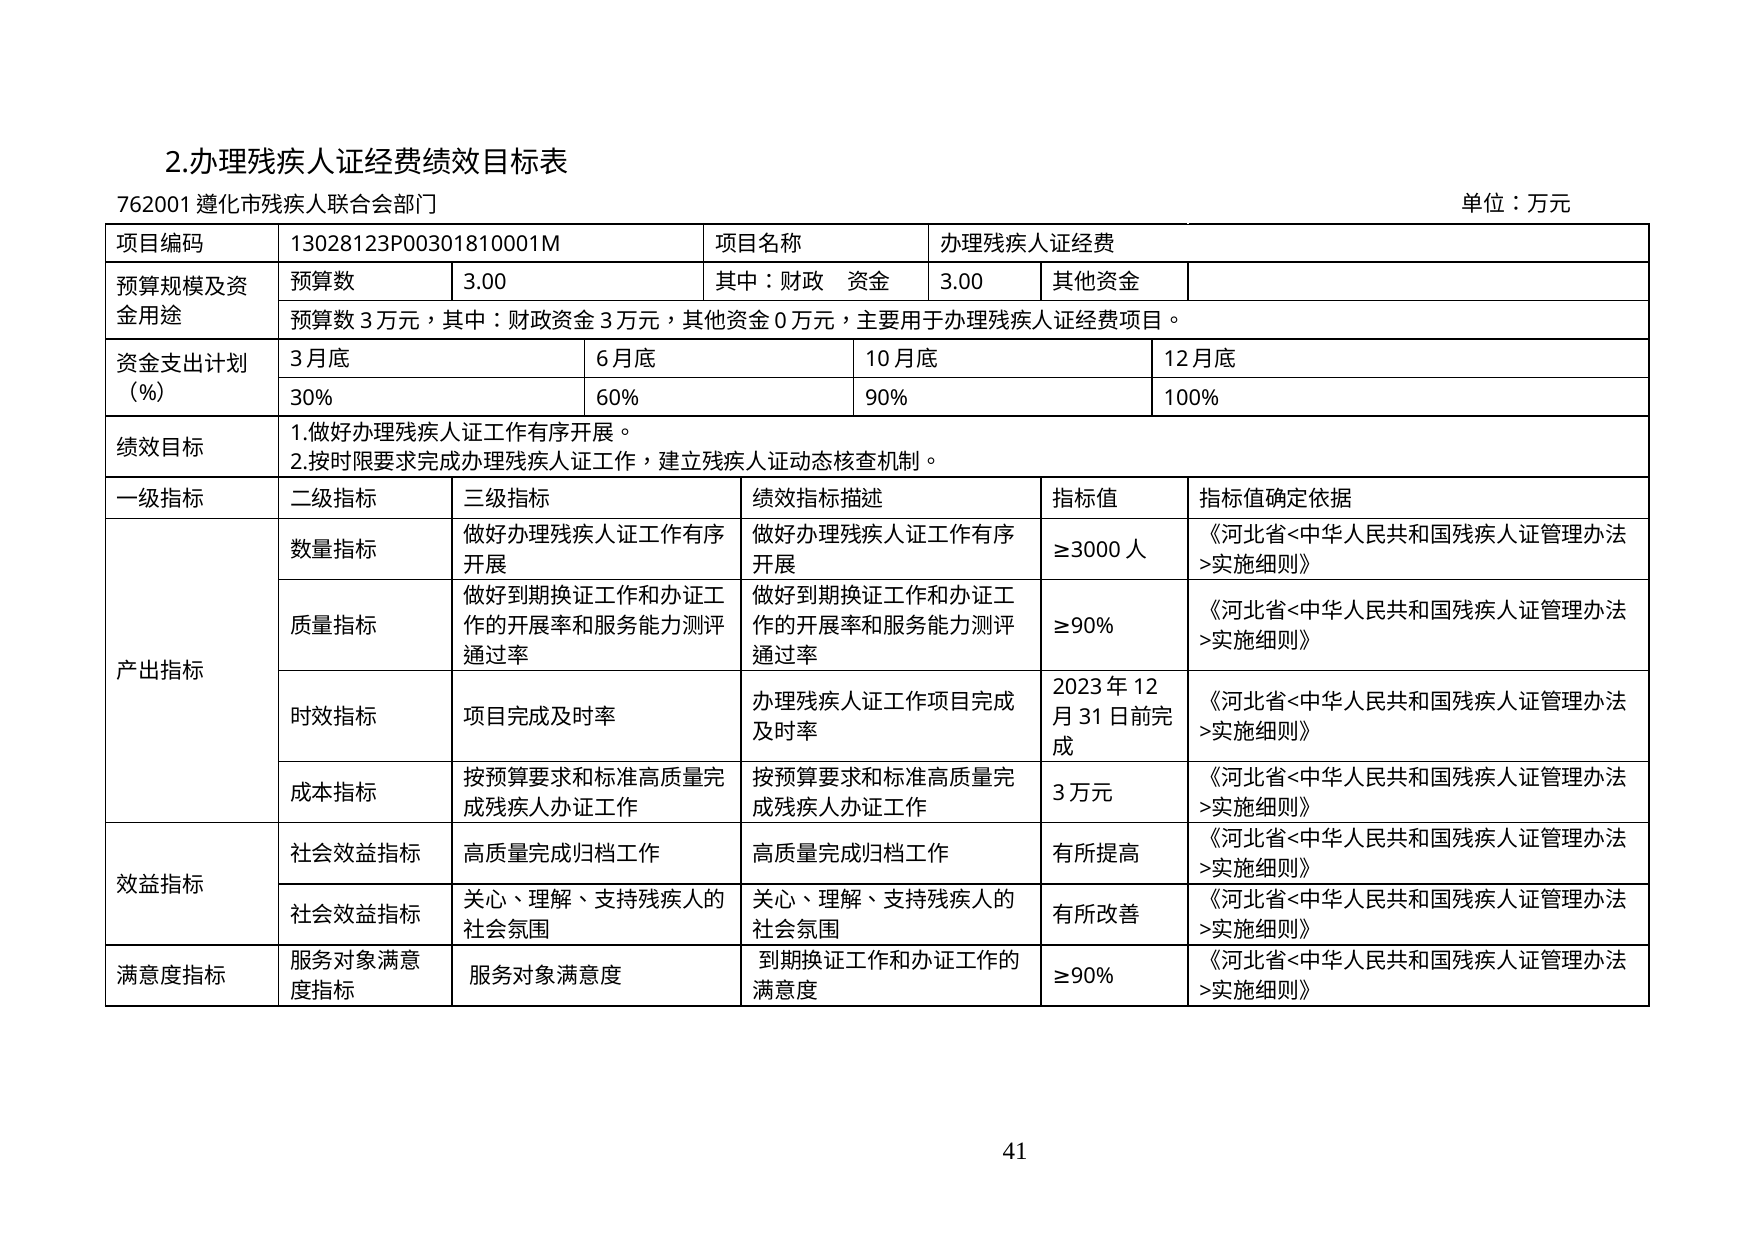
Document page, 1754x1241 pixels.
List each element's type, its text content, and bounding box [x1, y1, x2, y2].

table_cell 高质量完成归档工作 [742, 823, 1040, 883]
table_header 762001遵化市残疾人联合会部门 [106, 183, 1187, 223]
table_cell 《河北省<中华人民共和国残疾人证管理办法>实施细则》 [1189, 823, 1648, 883]
text 2.办理残疾人证经费绩效目标表 [106, 142, 1648, 181]
table_cell 60% [585, 378, 853, 415]
table_cell [1189, 263, 1648, 300]
table_cell 2023年12月31日前完成 [1042, 671, 1187, 761]
table_cell 指标值 [1042, 478, 1187, 517]
table_cell 项目编码 [106, 225, 278, 261]
table_cell 90% [854, 378, 1151, 415]
table_cell 时效指标 [279, 671, 451, 761]
table_cell 社会效益指标 [279, 885, 451, 944]
table_cell 做好办理残疾人证工作有序开展 [453, 519, 740, 579]
table_header 单位：万元 [1189, 183, 1648, 223]
table_cell 办理残疾人证经费 [929, 225, 1648, 261]
table_cell 《河北省<中华人民共和国残疾人证管理办法>实施细则》 [1189, 580, 1648, 669]
table_cell 做好办理残疾人证工作有序开展 [742, 519, 1040, 579]
table_cell ≥3000人 [1042, 519, 1187, 579]
table_cell 100% [1153, 378, 1648, 415]
table_cell 绩效指标描述 [742, 478, 1040, 517]
table_cell 按预算要求和标准高质量完成残疾人办证工作 [742, 762, 1040, 822]
table_cell 数量指标 [279, 519, 451, 579]
table_cell 3月底 [279, 340, 584, 377]
table_cell 《河北省<中华人民共和国残疾人证管理办法>实施细则》 [1189, 671, 1648, 761]
table_cell 《河北省<中华人民共和国残疾人证管理办法>实施细则》 [1189, 885, 1648, 944]
table_cell 社会效益指标 [279, 823, 451, 883]
table_cell ≥90% [1042, 580, 1187, 669]
table_cell 10月底 [854, 340, 1151, 377]
table_cell 其他资金 [1042, 263, 1187, 300]
table_cell 1.做好办理残疾人证工作有序开展。 2.按时限要求完成办理残疾人证工作，建立残疾人证动态核查机制。 [279, 417, 1648, 476]
table_cell 30% [279, 378, 584, 415]
table_cell 到期换证工作和办证工作的满意度 [742, 946, 1040, 1005]
table_cell 二级指标 [279, 478, 451, 517]
table_cell 预算数3万元，其中：财政资金3万元，其他资金0万元，主要用于办理残疾人证经费项目。 [279, 301, 1648, 338]
table_cell 12月底 [1153, 340, 1648, 377]
table_cell ≥90% [1042, 946, 1187, 1005]
table_cell 有所提高 [1042, 823, 1187, 883]
table_cell 满意度指标 [106, 946, 278, 1005]
table_cell 关心、理解、支持残疾人的社会氛围 [453, 885, 740, 944]
table_cell 3万元 [1042, 762, 1187, 822]
table_cell 《河北省<中华人民共和国残疾人证管理办法>实施细则》 [1189, 762, 1648, 822]
table_cell 三级指标 [453, 478, 740, 517]
table_cell 资金支出计划（%） [106, 340, 278, 415]
table_cell 效益指标 [106, 823, 278, 944]
table_cell 高质量完成归档工作 [453, 823, 740, 883]
table_cell 做好到期换证工作和办证工作的开展率和服务能力测评通过率 [742, 580, 1040, 669]
table_cell 绩效目标 [106, 417, 278, 476]
table_cell 有所改善 [1042, 885, 1187, 944]
table_cell 《河北省<中华人民共和国残疾人证管理办法>实施细则》 [1189, 519, 1648, 579]
table_cell 其中：财政 资金 [704, 263, 928, 300]
table_cell 13028123P00301810001M [279, 225, 703, 261]
table_cell 预算数 [279, 263, 451, 300]
table_cell 预算规模及资金用途 [106, 263, 278, 338]
table_cell 产出指标 [106, 519, 278, 822]
table_cell 做好到期换证工作和办证工作的开展率和服务能力测评通过率 [453, 580, 740, 669]
table_cell 6月底 [585, 340, 853, 377]
table_cell 关心、理解、支持残疾人的社会氛围 [742, 885, 1040, 944]
table_cell 成本指标 [279, 762, 451, 822]
table_cell 3.00 [929, 263, 1040, 300]
table_cell 项目名称 [704, 225, 928, 261]
table_cell 《河北省<中华人民共和国残疾人证管理办法>实施细则》 [1189, 946, 1648, 1005]
table_cell 项目完成及时率 [453, 671, 740, 761]
table_cell 3.00 [453, 263, 703, 300]
table_cell 服务对象满意度 [453, 946, 740, 1005]
table_cell 指标值确定依据 [1189, 478, 1648, 517]
table_cell 一级指标 [106, 478, 278, 517]
table_cell 按预算要求和标准高质量完成残疾人办证工作 [453, 762, 740, 822]
table_cell 服务对象满意度指标 [279, 946, 451, 1005]
table_cell 办理残疾人证工作项目完成及时率 [742, 671, 1040, 761]
table_cell 质量指标 [279, 580, 451, 669]
